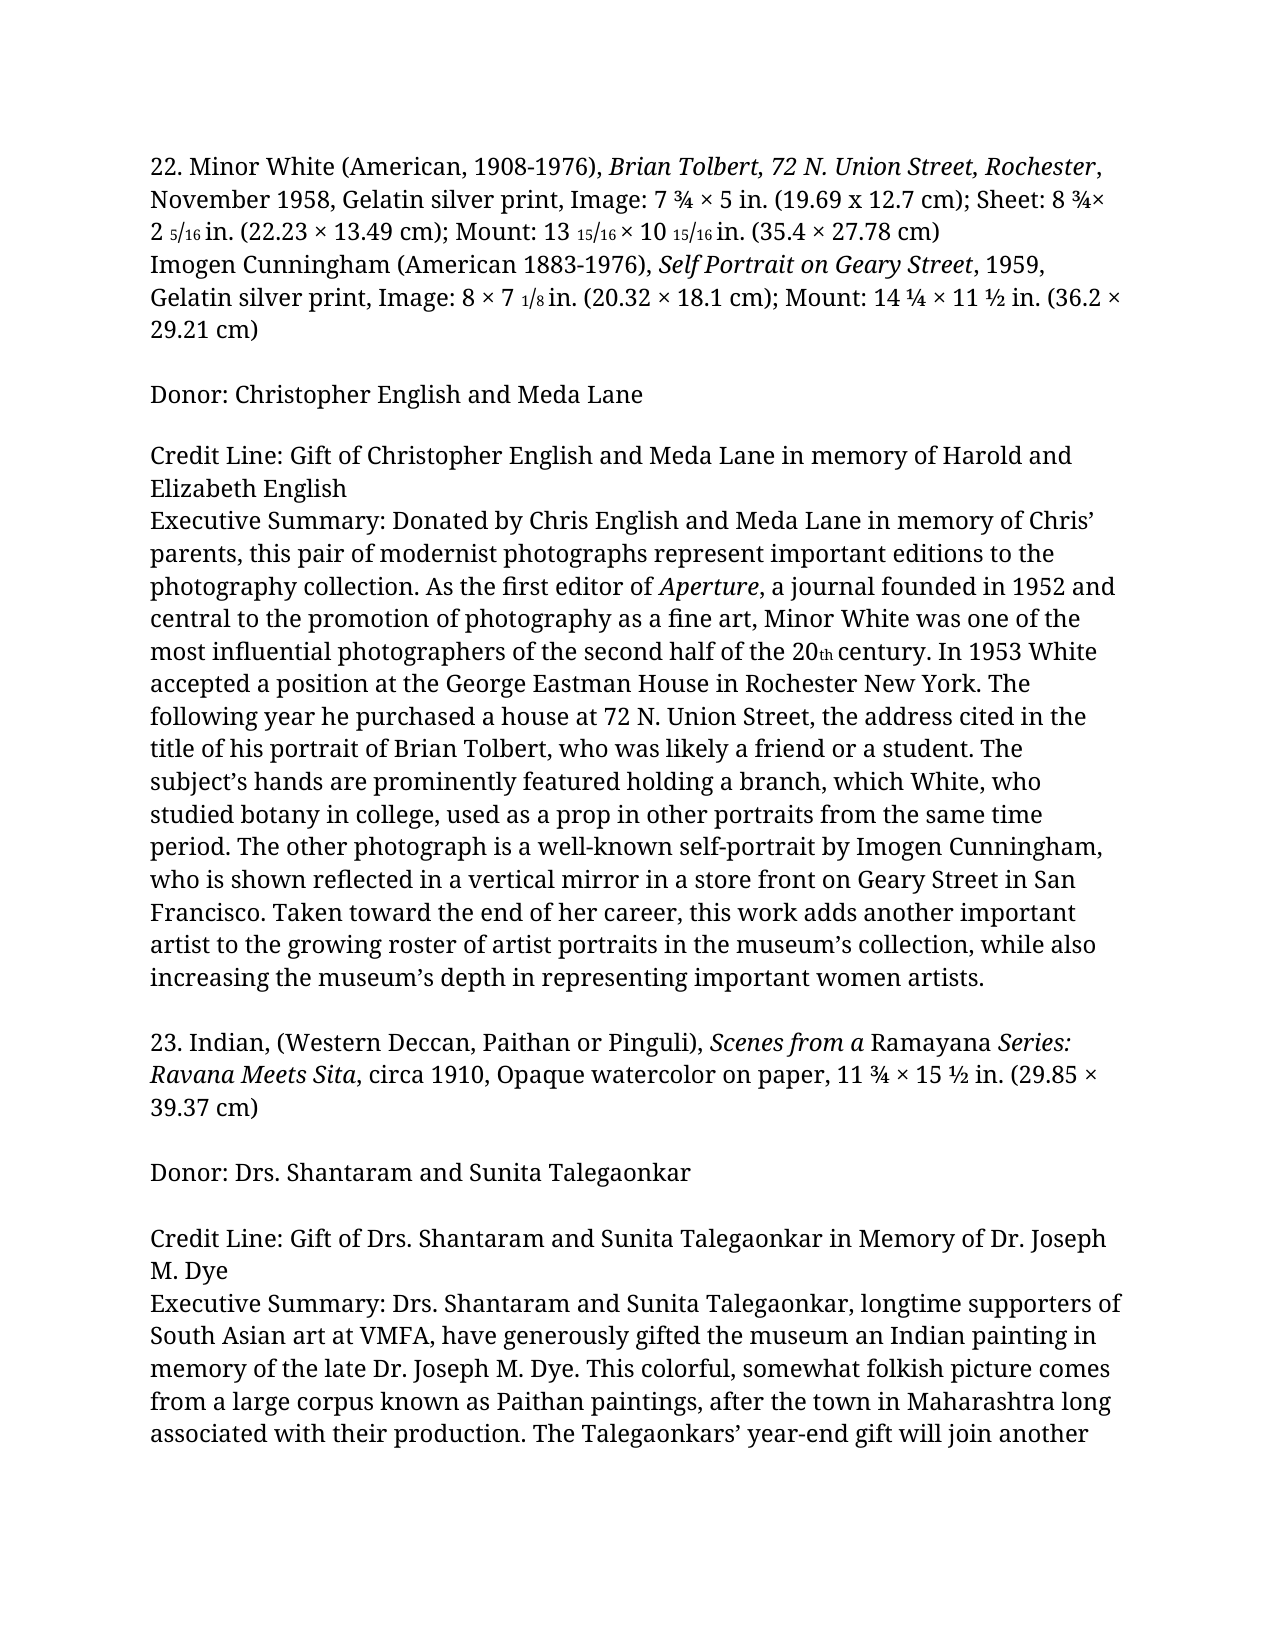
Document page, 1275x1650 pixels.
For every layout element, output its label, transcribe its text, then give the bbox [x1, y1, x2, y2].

text Credit Line: Gift of Drs. Shantaram and Sunita Talegaonkar in Memory of Dr. Joseph M. Dye [150, 1221, 1125, 1287]
text Donor: Drs. Shantaram and Sunita Talegaonkar [150, 1156, 1125, 1189]
text Imogen Cunningham (American 1883-1976), Self Portrait on Geary Street, 1959, Gelatin silver print, Image: 8 × 7 1/8 in. (20.32 × 18.1 cm); Mount: 14 ¼ × 11 ½ in. (36.2 × 29.21 cm) [150, 248, 1125, 346]
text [150, 1287, 1125, 1449]
text 23. Indian, (Western Deccan, Paithan or Pinguli), Scenes from a Ramayana Series: Ravana Meets Sita, circa 1910, Opaque watercolor on paper, 11 ¾ × 15 ½ in. (29.85 × 39.37 cm) [150, 1026, 1125, 1123]
text Credit Line: Gift of Christopher English and Meda Lane in memory of Harold and Elizabeth English [150, 439, 1125, 504]
text 22. Minor White (American, 1908-1976), Brian Tolbert, 72 N. Union Street, Rochester, November 1958, Gelatin silver print, Image: 7 ¾ × 5 in. (19.69 x 12.7 cm); Sheet: 8 ¾× 2 5/16 in. (22.23 × 13.49 cm); Mount: 13 15/16 × 10 15/16 in. (35.4 × 27.78 cm) [150, 150, 1125, 248]
text Executive Summary: Donated by Chris English and Meda Lane in memory of Chris’ parents, this pair of modernist photographs represent important editions to the photography collection. As the first editor of Aperture, a journal founded in 1952 and central to the promotion of photography as a fine art, Minor White was one of the most influential photographers of the second half of the 20th century. In 1953 White accepted a position at the George Eastman House in Rochester New York. The following year he purchased a house at 72 N. Union Street, the address cited in the title of his portrait of Brian Tolbert, who was likely a friend or a student. The subject’s hands are prominently featured holding a branch, which White, who studied botany in college, used as a prop in other portraits from the same time period. The other photograph is a well-known self-portrait by Imogen Cunningham, who is shown reflected in a vertical mirror in a store front on Geary Street in San Francisco. Taken toward the end of her career, this work adds another important artist to the growing roster of artist portraits in the museum’s collection, while also increasing the museum’s depth in representing important women artists. [150, 504, 1125, 993]
text Donor: Christopher English and Meda Lane [150, 378, 1125, 411]
